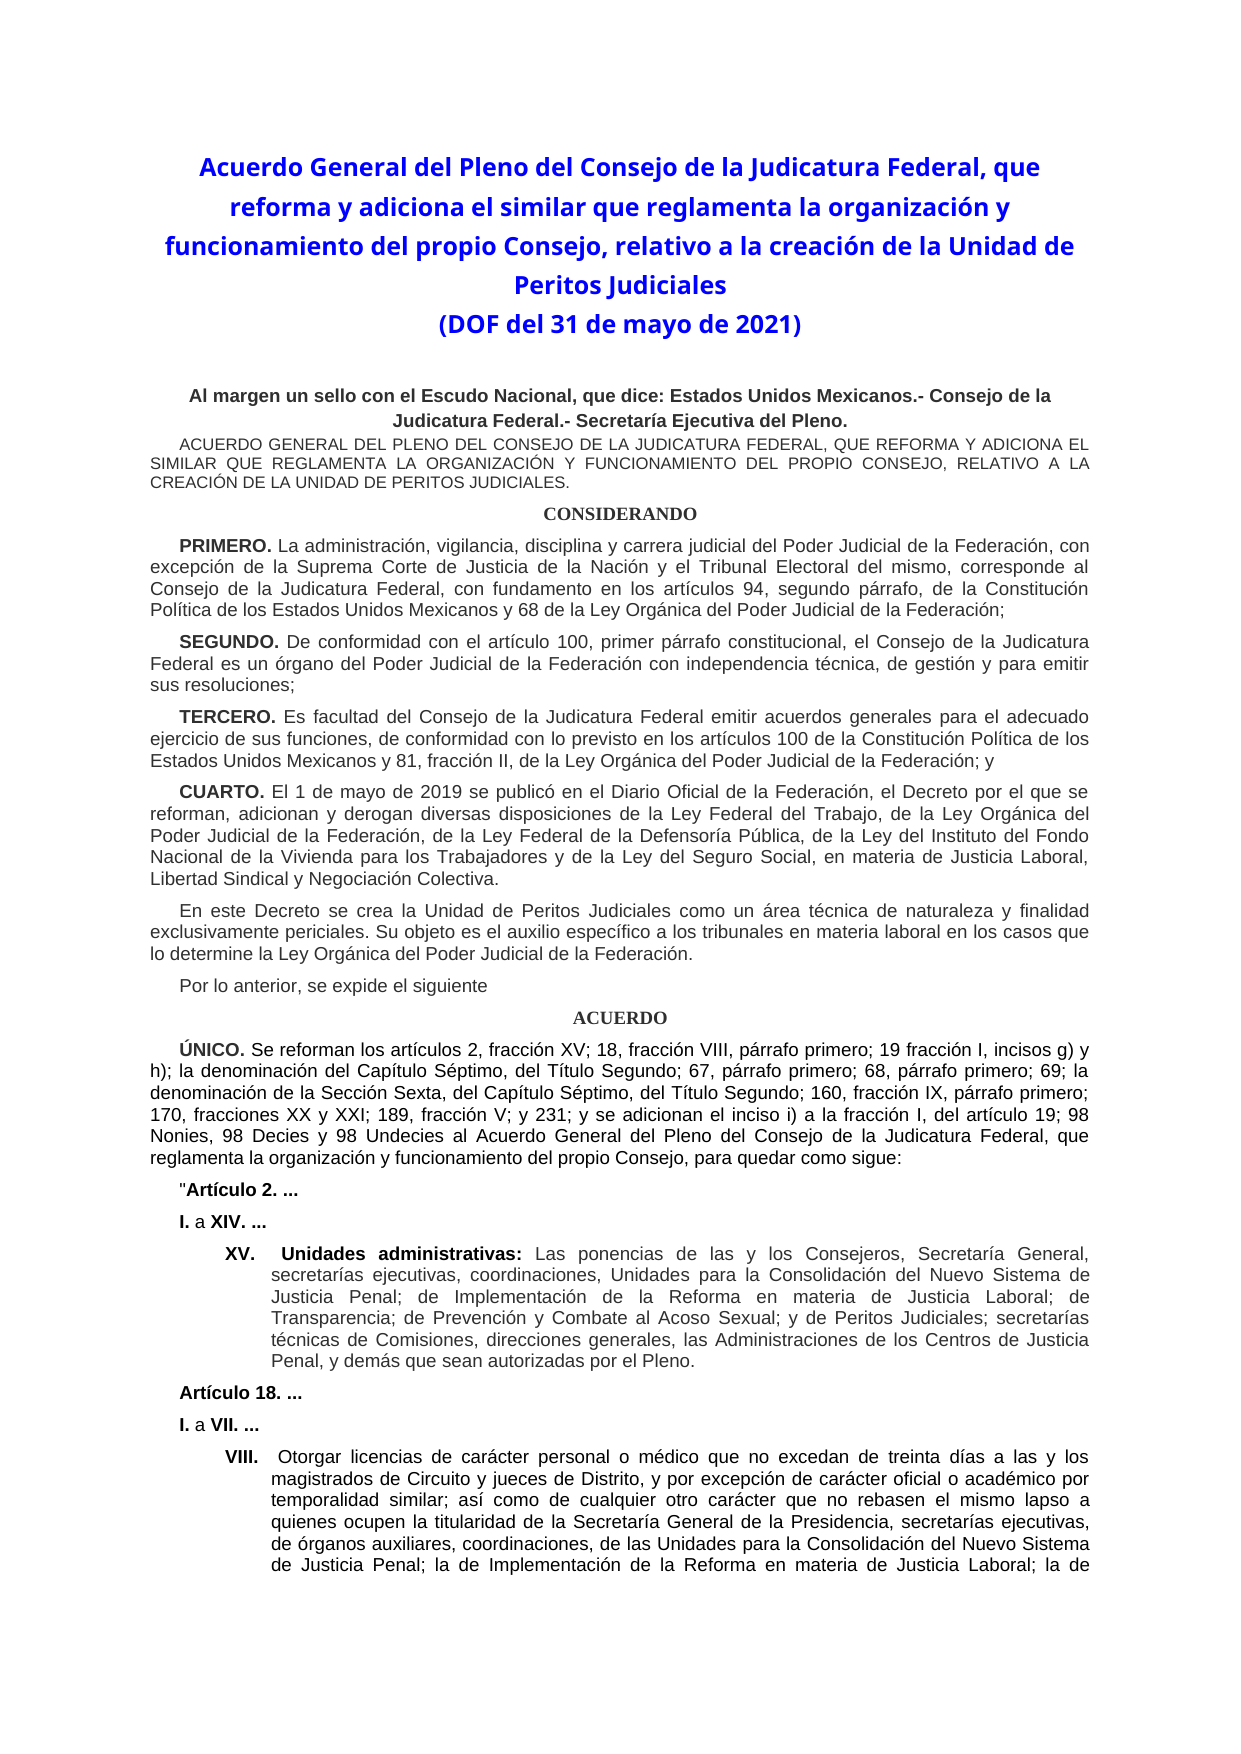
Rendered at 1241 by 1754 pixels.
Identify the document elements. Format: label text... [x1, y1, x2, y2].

text ÚNICO. Se reforman los artículos 2, fracción XV; 18, fracción VIII, párrafo primero; 19 fracción I, incisos g) y h); la denominación del Capítulo Séptimo, del Título Segundo; 67, párrafo primero; 68, párrafo primero; 69; la denominación de la Sección Sexta, del Capítulo Séptimo, del Título Segundo; 160, fracción IX, párrafo primero; 170, fracciones XX y XXI; 189, fracción V; y 231; y se adicionan el inciso i) a la fracción I, del artículo 19; 98 Nonies, 98 Decies y 98 Undecies al Acuerdo General del Pleno del Consejo de la Judicatura Federal, que reglamenta la organización y funcionamiento del propio Consejo, para quedar como sigue: [150, 1039, 1090, 1168]
text TERCERO. Es facultad del Consejo de la Judicatura Federal emitir acuerdos generales para el adecuado ejercicio de sus funciones, de conformidad con lo previsto en los artículos 100 de la Constitución Política de los Estados Unidos Mexicanos y 81, fracción II, de la Ley Orgánica del Poder Judicial de la Federación; y [150, 706, 1090, 771]
text CUARTO. El 1 de mayo de 2019 se publicó en el Diario Oficial de la Federación, el Decreto por el que se reforman, adicionan y derogan diversas disposiciones de la Ley Federal del Trabajo, de la Ley Orgánica del Poder Judicial de la Federación, de la Ley Federal de la Defensoría Pública, de la Ley del Instituto del Fondo Nacional de la Vivienda para los Trabajadores y de la Ley del Seguro Social, en materia de Justicia Laboral, Libertad Sindical y Negociación Colectiva. [150, 781, 1090, 889]
text Al margen un sello con el Escudo Nacional, que dice: Estados Unidos Mexicanos.- Consejo de la Judicatura Federal.- Secretaría Ejecutiva del Pleno. [150, 385, 1090, 431]
text En este Decreto se crea la Unidad de Peritos Judiciales como un área técnica de naturaleza y finalidad exclusivamente periciales. Su objeto es el auxilio específico a los tribunales en materia laboral en los casos que lo determine la Ley Orgánica del Poder Judicial de la Federación. [150, 899, 1090, 964]
text (DOF del 31 de mayo de 2021) [150, 307, 1090, 341]
text XV. Unidades administrativas: Las ponencias de las y los Consejeros, Secretaría General, secretarías ejecutivas, coordinaciones, Unidades para la Consolidación del Nuevo Sistema de Justicia Penal; de Implementación de la Reforma en materia de Justicia Laboral; de Transparencia; de Prevención y Combate al Acoso Sexual; y de Peritos Judiciales; secretarías técnicas de Comisiones, direcciones generales, las Administraciones de los Centros de Justicia Penal, y demás que sean autorizadas por el Pleno. [225, 1242, 1090, 1372]
text I. a XIV. ... [150, 1210, 1090, 1232]
text "Artículo 2. ... [150, 1178, 1090, 1200]
text CONSIDERANDO [150, 502, 1090, 524]
text SEGUNDO. De conformidad con el artículo 100, primer párrafo constitucional, el Consejo de la Judicatura Federal es un órgano del Poder Judicial de la Federación con independencia técnica, de gestión y para emitir sus resoluciones; [150, 631, 1090, 696]
text I. a VII. ... [150, 1414, 1090, 1436]
text ACUERDO [150, 1007, 1090, 1028]
text Artículo 18. ... [150, 1382, 1090, 1404]
text PRIMERO. La administración, vigilancia, disciplina y carrera judicial del Poder Judicial de la Federación, con excepción de la Suprema Corte de Justicia de la Nación y el Tribunal Electoral del mismo, corresponde al Consejo de la Judicatura Federal, con fundamento en los artículos 94, segundo párrafo, de la Constitución Política de los Estados Unidos Mexicanos y 68 de la Ley Orgánica del Poder Judicial de la Federación; [150, 534, 1090, 621]
text ACUERDO GENERAL DEL PLENO DEL CONSEJO DE LA JUDICATURA FEDERAL, QUE REFORMA Y ADICIONA EL SIMILAR QUE REGLAMENTA LA ORGANIZACIÓN Y FUNCIONAMIENTO DEL PROPIO CONSEJO, RELATIVO A LA CREACIÓN DE LA UNIDAD DE PERITOS JUDICIALES. [150, 434, 1090, 492]
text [225, 1446, 1090, 1576]
text Por lo anterior, se expide el siguiente [150, 975, 1090, 996]
text Acuerdo General del Pleno del Consejo de la Judicatura Federal, que reforma y adiciona el similar que reglamenta la organización y funcionamiento del propio Consejo, relativo a la creación de la Unidad de Peritos Judiciales [150, 150, 1090, 302]
